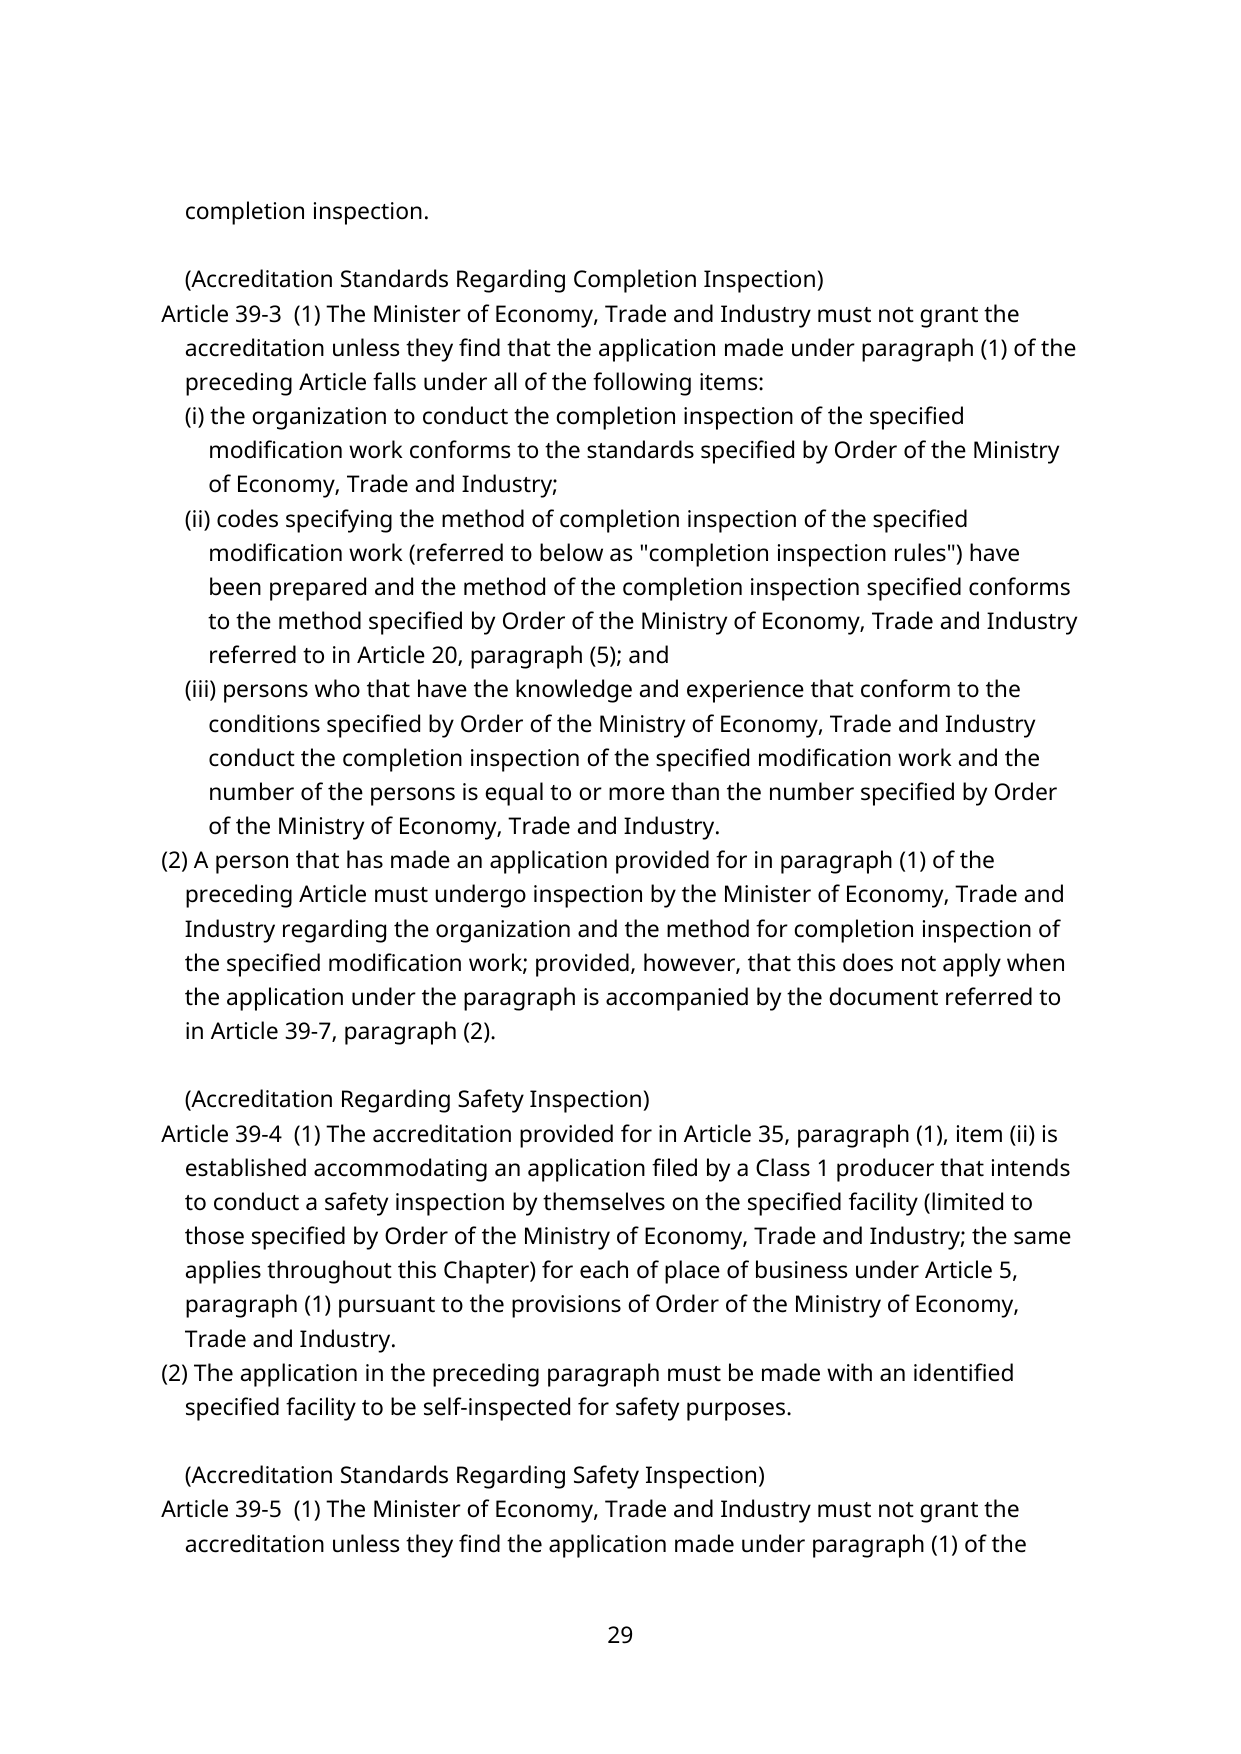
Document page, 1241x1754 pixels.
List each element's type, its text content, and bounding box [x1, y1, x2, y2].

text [161, 194, 1079, 228]
text Article 39-4 (1) The accreditation provided for in Article 35, paragraph (1), item (ii) is established accommodating an application filed by a Class 1 producer that intends to conduct a safety inspection by themselves on the specified facility (limited to those specified by Order of the Ministry of Economy, Trade and Industry; the same applies throughout this Chapter) for each of place of business under Article 5, paragraph (1) pursuant to the provisions of Order of the Ministry of Economy, Trade and Industry. [161, 1116, 1079, 1355]
text (2) A person that has made an application provided for in paragraph (1) of the preceding Article must undergo inspection by the Minister of Economy, Trade and Industry regarding the organization and the method for completion inspection of the specified modification work; provided, however, that this does not apply when the application under the paragraph is accompanied by the document referred to in Article 39-7, paragraph (2). [161, 843, 1079, 1048]
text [161, 1492, 1079, 1560]
text (Accreditation Standards Regarding Safety Inspection) [184, 1458, 1079, 1492]
text (iii) persons who that have the knowledge and experience that conform to the conditions specified by Order of the Ministry of Economy, Trade and Industry conduct the completion inspection of the specified modification work and the number of the persons is equal to or more than the number specified by Order of the Ministry of Economy, Trade and Industry. [184, 672, 1079, 843]
text (i) the organization to conduct the completion inspection of the specified modification work conforms to the standards specified by Order of the Ministry of Economy, Trade and Industry; [184, 399, 1079, 501]
text (Accreditation Standards Regarding Completion Inspection) [184, 262, 1079, 296]
text Article 39-3 (1) The Minister of Economy, Trade and Industry must not grant the accreditation unless they find that the application made under paragraph (1) of the preceding Article falls under all of the following items: [161, 296, 1079, 399]
text (Accreditation Regarding Safety Inspection) [184, 1082, 1079, 1116]
text (ii) codes specifying the method of completion inspection of the specified modification work (referred to below as "completion inspection rules") have been prepared and the method of the completion inspection specified conforms to the method specified by Order of the Ministry of Economy, Trade and Industry referred to in Article 20, paragraph (5); and [184, 501, 1079, 672]
text (2) The application in the preceding paragraph must be made with an identified specified facility to be self-inspected for safety purposes. [161, 1355, 1079, 1424]
